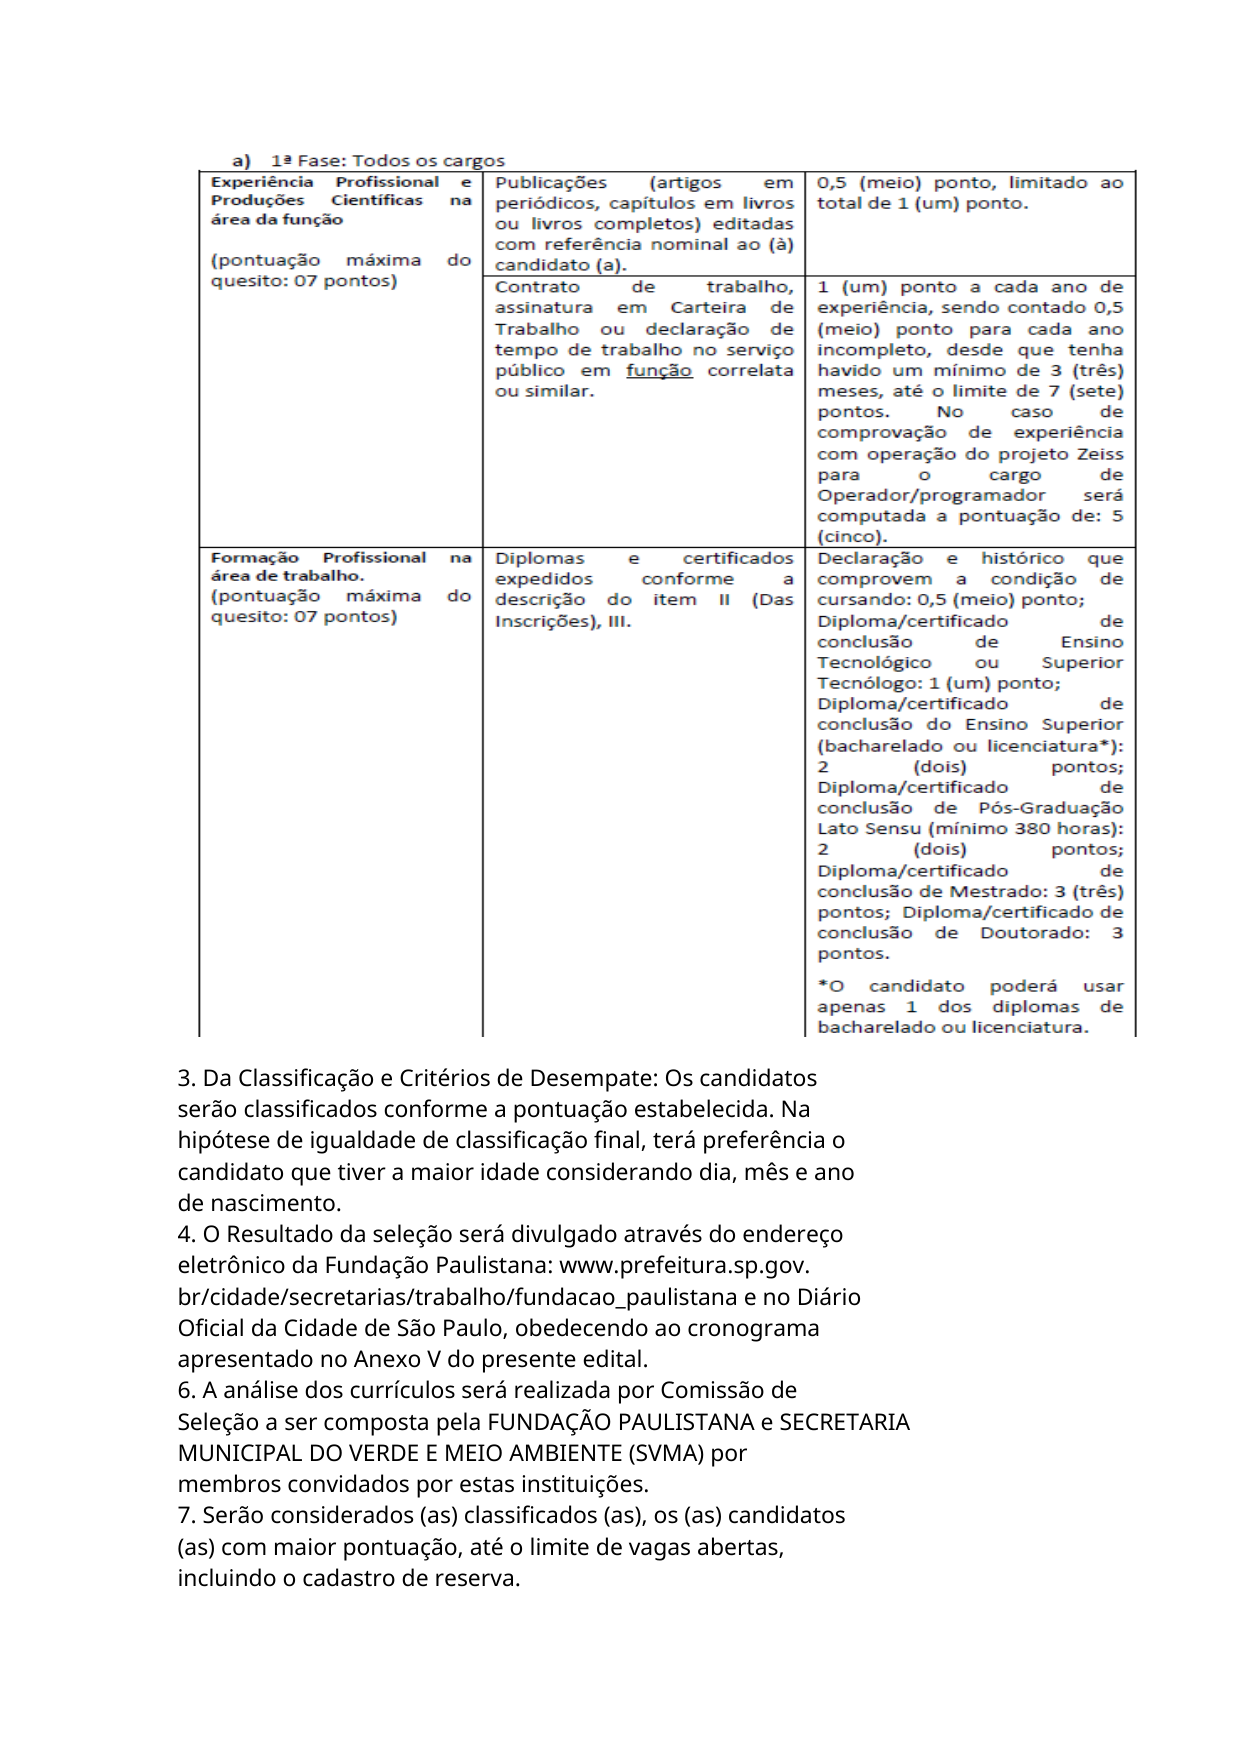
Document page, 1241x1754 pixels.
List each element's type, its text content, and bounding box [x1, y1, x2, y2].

text br/cidade/secretarias/trabalho/fundacao_paulistana e no Diário [177, 1281, 1063, 1312]
text de nascimento. [177, 1187, 1063, 1218]
text hipótese de igualdade de classificação final, terá preferência o [177, 1124, 1063, 1156]
text incluindo o cadastro de reserva. [177, 1562, 1063, 1593]
text 3. Da Classificação e Critérios de Desempate: Os candidatos [177, 1062, 1063, 1093]
text 7. Serão considerados (as) classificados (as), os (as) candidatos [177, 1499, 1063, 1531]
text Seleção a ser composta pela FUNDAÇÃO PAULISTANA e SECRETARIA [177, 1406, 1063, 1437]
text apresentado no Anexo V do presente edital. [177, 1343, 1063, 1374]
text serão classificados conforme a pontuação estabelecida. Na [177, 1093, 1063, 1124]
text Oficial da Cidade de São Paulo, obedecendo ao cronograma [177, 1312, 1063, 1343]
text eletrônico da Fundação Paulistana: www.prefeitura.sp.gov. [177, 1249, 1063, 1281]
text (as) com maior pontuação, até o limite de vagas abertas, [177, 1531, 1063, 1562]
text membros convidados por estas instituições. [177, 1468, 1063, 1499]
text 6. A análise dos currículos será realizada por Comissão de [177, 1374, 1063, 1406]
text 4. O Resultado da seleção será divulgado através do endereço [177, 1218, 1063, 1249]
text candidato que tiver a maior idade considerando dia, mês e ano [177, 1156, 1063, 1187]
text MUNICIPAL DO VERDE E MEIO AMBIENTE (SVMA) por [177, 1437, 1063, 1468]
